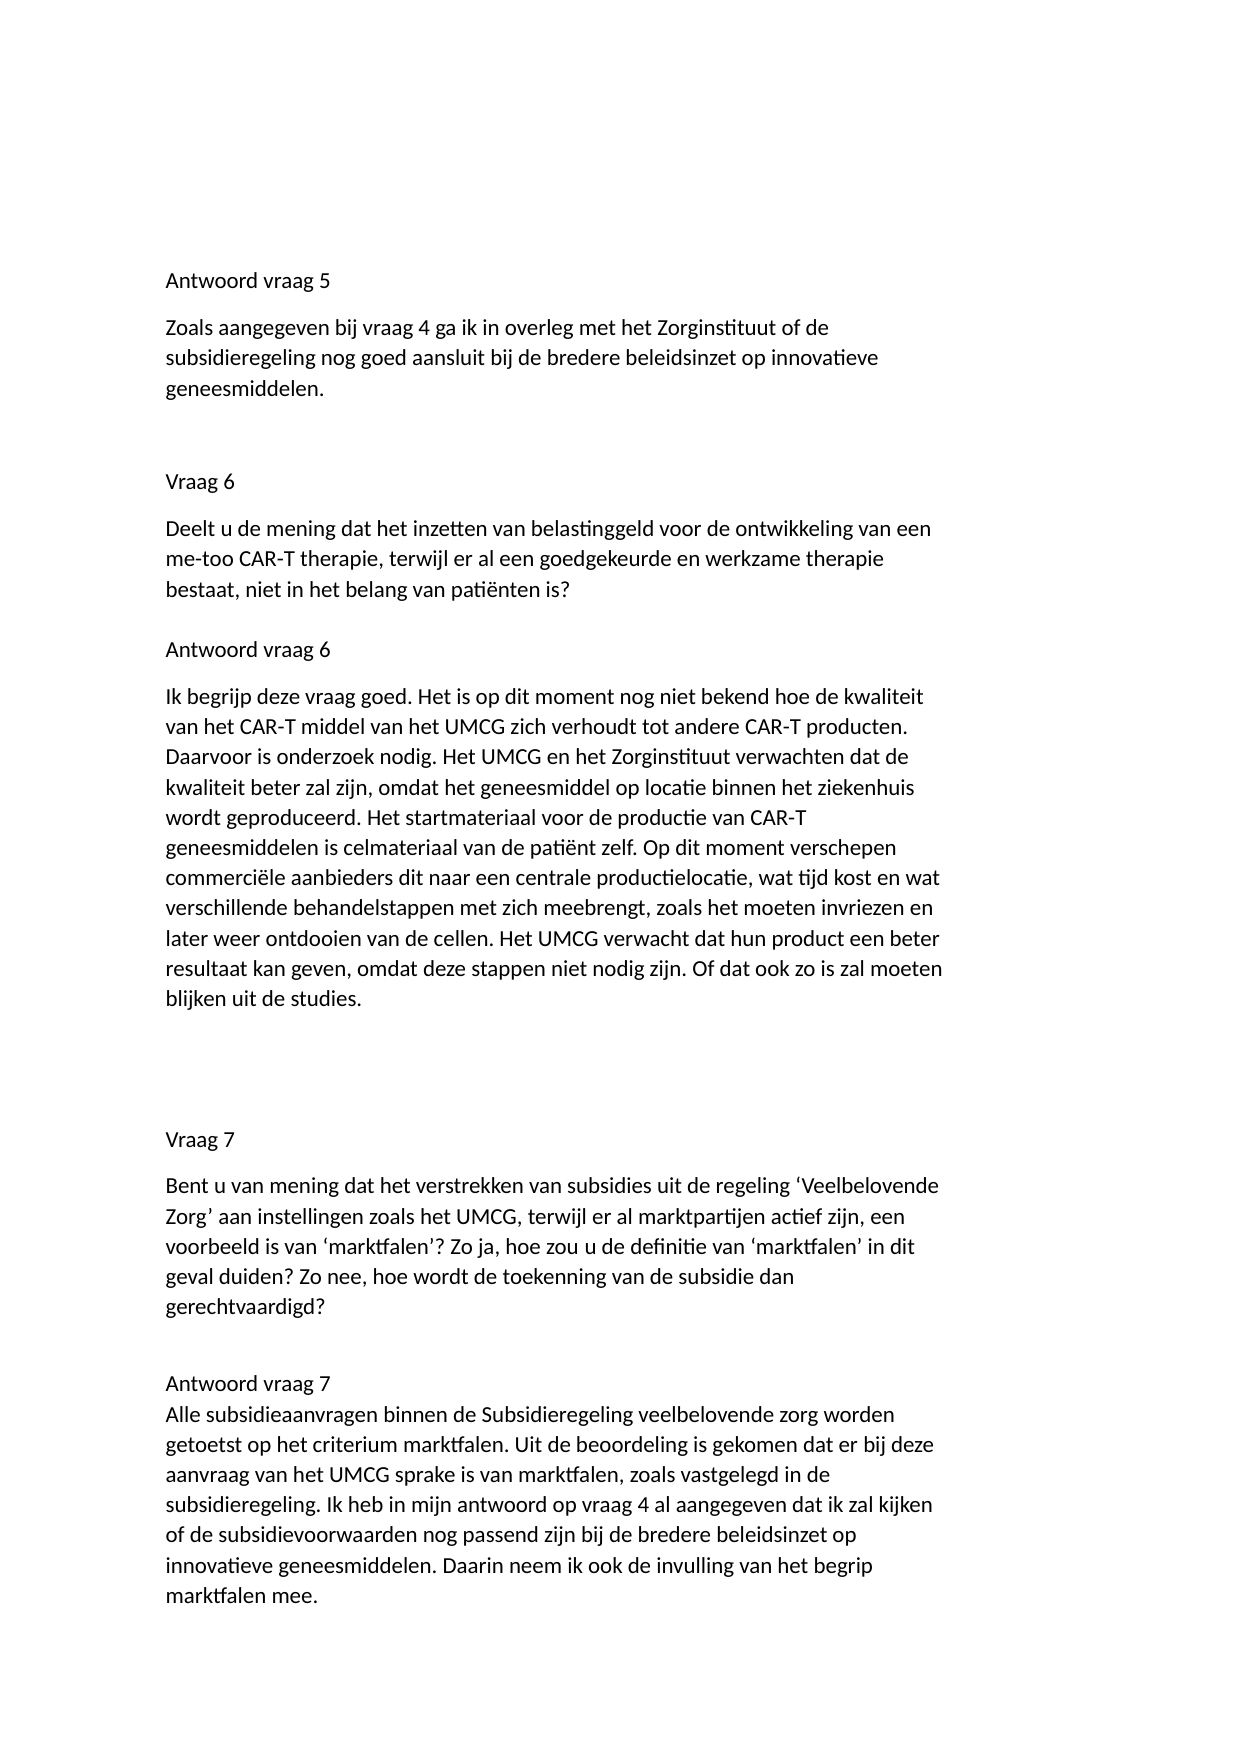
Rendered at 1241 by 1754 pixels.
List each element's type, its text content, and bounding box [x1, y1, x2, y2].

text Deelt u de mening dat het inzetten van belastinggeld voor de ontwikkeling van een me-too CAR-T therapie, terwijl er al een goedgekeurde en werkzame therapie bestaat, niet in het belang van patiënten is? Antwoord vraag 6 [165, 514, 950, 663]
text Zoals aangegeven bij vraag 4 ga ik in overleg met het Zorginstituut of de subsidieregeling nog goed aansluit bij de bredere beleidsinzet op innovatieve geneesmiddelen. [165, 313, 950, 402]
text Antwoord vraag 7 Alle subsidieaanvragen binnen de Subsidieregeling veelbelovende zorg worden getoetst op het criterium marktfalen. Uit de beoordeling is gekomen dat er bij deze aanvraag van het UMCG sprake is van marktfalen, zoals vastgelegd in de subsidieregeling. Ik heb in mijn antwoord op vraag 4 al aangegeven dat ik zal kijken of de subsidievoorwaarden nog passend zijn bij de bredere beleidsinzet op innovatieve geneesmiddelen. Daarin neem ik ook de invulling van het begrip marktfalen mee. [165, 1369, 950, 1609]
text Vraag 6 [165, 467, 950, 496]
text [165, 236, 950, 294]
text Ik begrijp deze vraag goed. Het is op dit moment nog niet bekend hoe de kwaliteit van het CAR-T middel van het UMCG zich verhoudt tot andere CAR-T producten. Daarvoor is onderzoek nodig. Het UMCG en het Zorginstituut verwachten dat de kwaliteit beter zal zijn, omdat het geneesmiddel op locatie binnen het ziekenhuis wordt geproduceerd. Het startmateriaal voor de productie van CAR-T geneesmiddelen is celmateriaal van de patiënt zelf. Op dit moment verschepen commerciële aanbieders dit naar een centrale productielocatie, wat tijd kost en wat verschillende behandelstappen met zich meebrengt, zoals het moeten invriezen en later weer ontdooien van de cellen. Het UMCG verwacht dat hun product een beter resultaat kan geven, omdat deze stappen niet nodig zijn. Of dat ook zo is zal moeten blijken uit de studies. [165, 682, 950, 1012]
text Vraag 7 [165, 1125, 950, 1153]
text Bent u van mening dat het verstrekken van subsidies uit de regeling ‘Veelbelovende Zorg’ aan instellingen zoals het UMCG, terwijl er al marktpartijen actief zijn, een voorbeeld is van ‘marktfalen’? Zo ja, hoe zou u de definitie van ‘marktfalen’ in dit geval duiden? Zo nee, hoe wordt de toekenning van de subsidie dan gerechtvaardigd? [165, 1172, 950, 1351]
